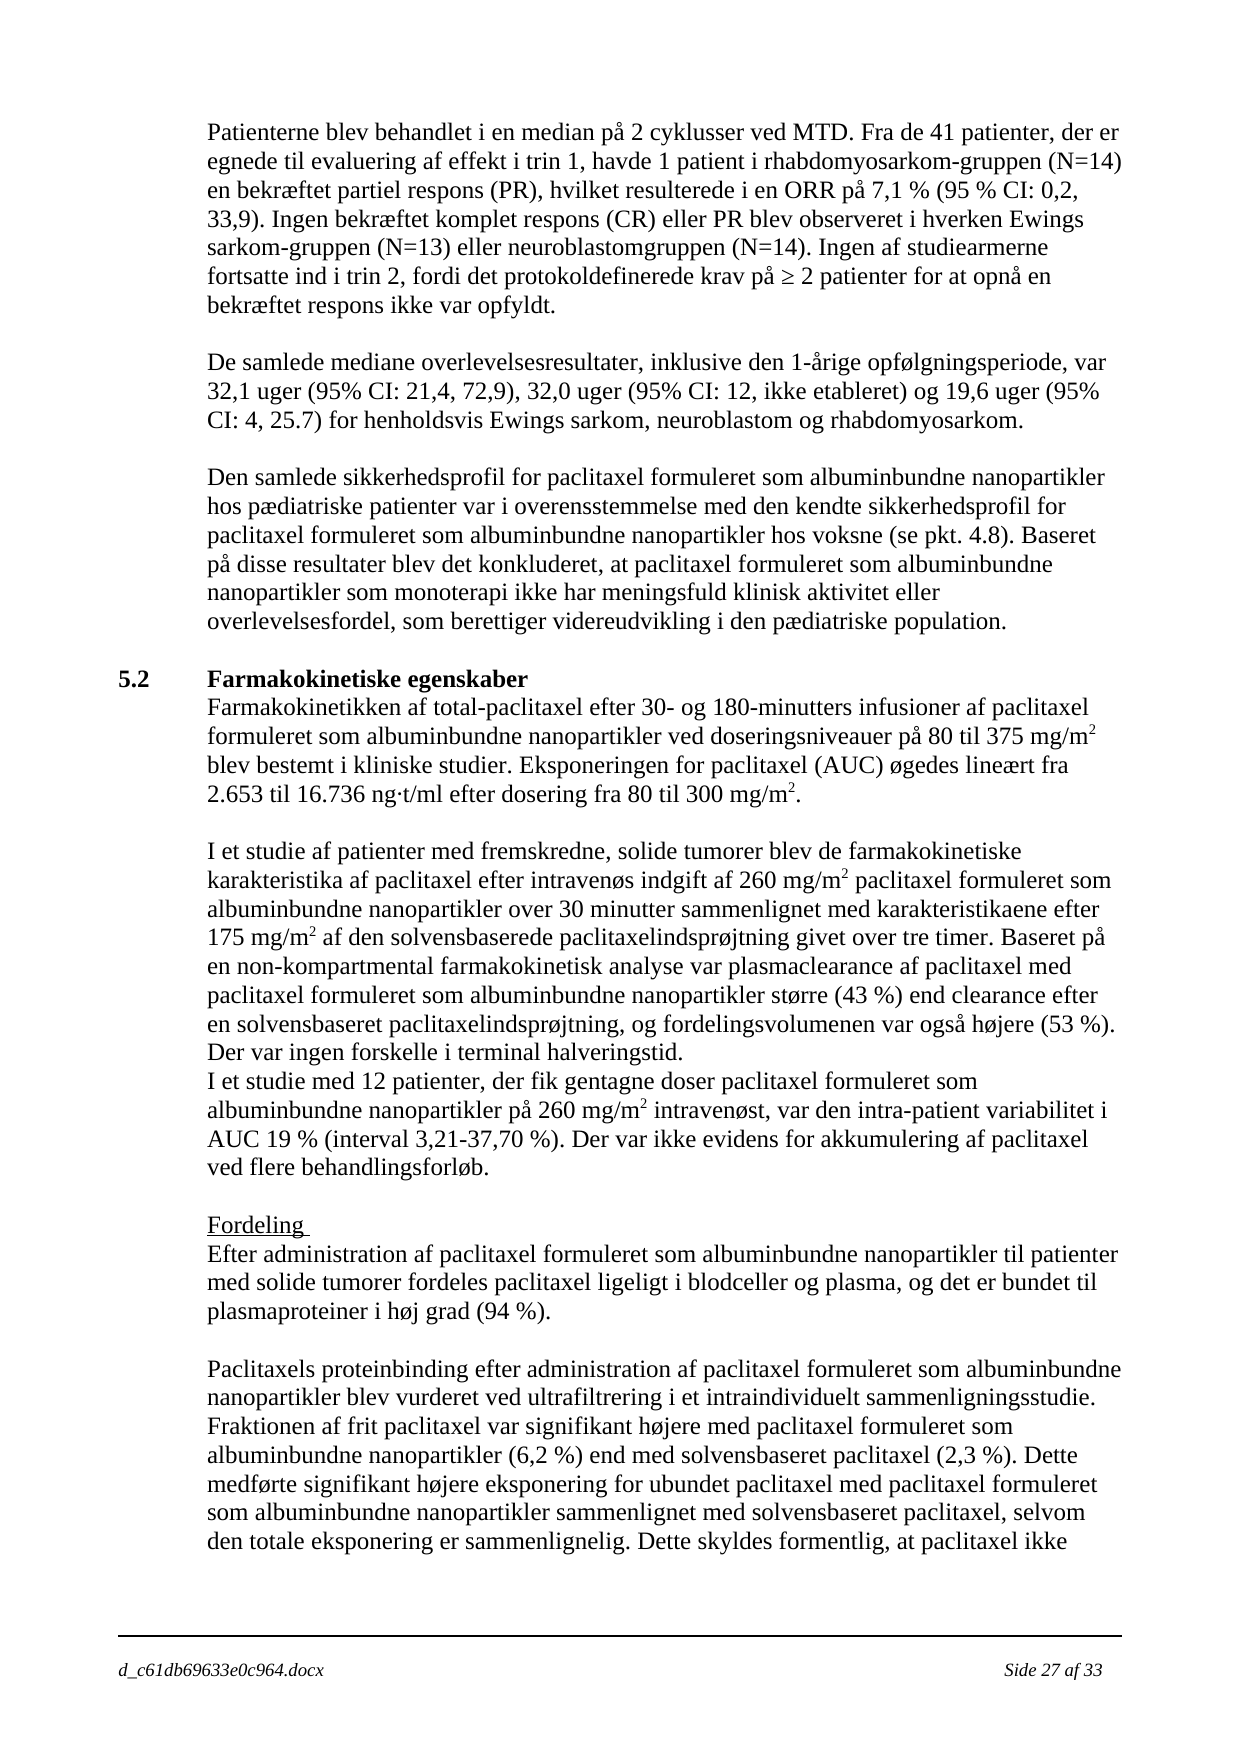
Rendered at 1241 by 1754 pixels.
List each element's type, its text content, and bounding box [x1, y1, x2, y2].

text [207, 1354, 1122, 1555]
text Den samlede sikkerhedsprofil for paclitaxel formuleret som albuminbundne nanopartikler hos pædiatriske patienter var i overensstemmelse med den kendte sikkerhedsprofil for paclitaxel formuleret som albuminbundne nanopartikler hos voksne (se pkt. 4.8). Baseret på disse resultater blev det konkluderet, at paclitaxel formuleret som albuminbundne nanopartikler som monoterapi ikke har meningsfuld klinisk aktivitet eller overlevelsesfordel, som berettiger videreudvikling i den pædiatriske population. [207, 462, 1122, 635]
text Patienterne blev behandlet i en median på 2 cyklusser ved MTD. Fra de 41 patienter, der er egnede til evaluering af effekt i trin 1, havde 1 patient i rhabdomyosarkom-gruppen (N=14) en bekræftet partiel respons (PR), hvilket resulterede i en ORR på 7,1 % (95 % CI: 0,2, 33,9). Ingen bekræftet komplet respons (CR) eller PR blev observeret i hverken Ewings sarkom-gruppen (N=13) eller neuroblastomgruppen (N=14). Ingen af studiearmerne fortsatte ind i trin 2, fordi det protokoldefinerede krav på ≥ 2 patienter for at opnå en bekræftet respons ikke var opfyldt. [207, 117, 1122, 319]
text De samlede mediane overlevelsesresultater, inklusive den 1-årige opfølgningsperiode, var 32,1 uger (95% CI: 21,4, 72,9), 32,0 uger (95% CI: 12, ikke etableret) og 19,6 uger (95% CI: 4, 25.7) for henholdsvis Ewings sarkom, neuroblastom og rhabdomyosarkom. [207, 347, 1122, 434]
text Fordeling [207, 1210, 1122, 1239]
text 5.2 Farmakokinetiske egenskaber [118, 664, 1122, 692]
text Farmakokinetikken af total-paclitaxel efter 30- og 180-minutters infusioner af paclitaxel formuleret som albuminbundne nanopartikler ved doseringsniveauer på 80 til 375 mg/m2 blev bestemt i kliniske studier. Eksponeringen for paclitaxel (AUC) øgedes lineært fra 2.653 til 16.736 ng∙t/ml efter dosering fra 80 til 300 mg/m2. [207, 692, 1122, 807]
text I et studie af patienter med fremskredne, solide tumorer blev de farmakokinetiske karakteristika af paclitaxel efter intravenøs indgift af 260 mg/m2 paclitaxel formuleret som albuminbundne nanopartikler over 30 minutter sammenlignet med karakteristikaene efter 175 mg/m2 af den solvensbaserede paclitaxelindsprøjtning givet over tre timer. Baseret på en non-kompartmental farmakokinetisk analyse var plasmaclearance af paclitaxel med paclitaxel formuleret som albuminbundne nanopartikler større (43 %) end clearance efter en solvensbaseret paclitaxelindsprøjtning, og fordelingsvolumenen var også højere (53 %). Der var ingen forskelle i terminal halveringstid. [207, 836, 1122, 1066]
text Efter administration af paclitaxel formuleret som albuminbundne nanopartikler til patienter med solide tumorer fordeles paclitaxel ligeligt i blodceller og plasma, og det er bundet til plasmaproteiner i høj grad (94 %). [207, 1239, 1122, 1325]
text I et studie med 12 patienter, der fik gentagne doser paclitaxel formuleret som albuminbundne nanopartikler på 260 mg/m2 intravenøst, var den intra-patient variabilitet i AUC 19 % (interval 3,21-37,70 %). Der var ikke evidens for akkumulering af paclitaxel ved flere behandlingsforløb. [207, 1066, 1122, 1181]
